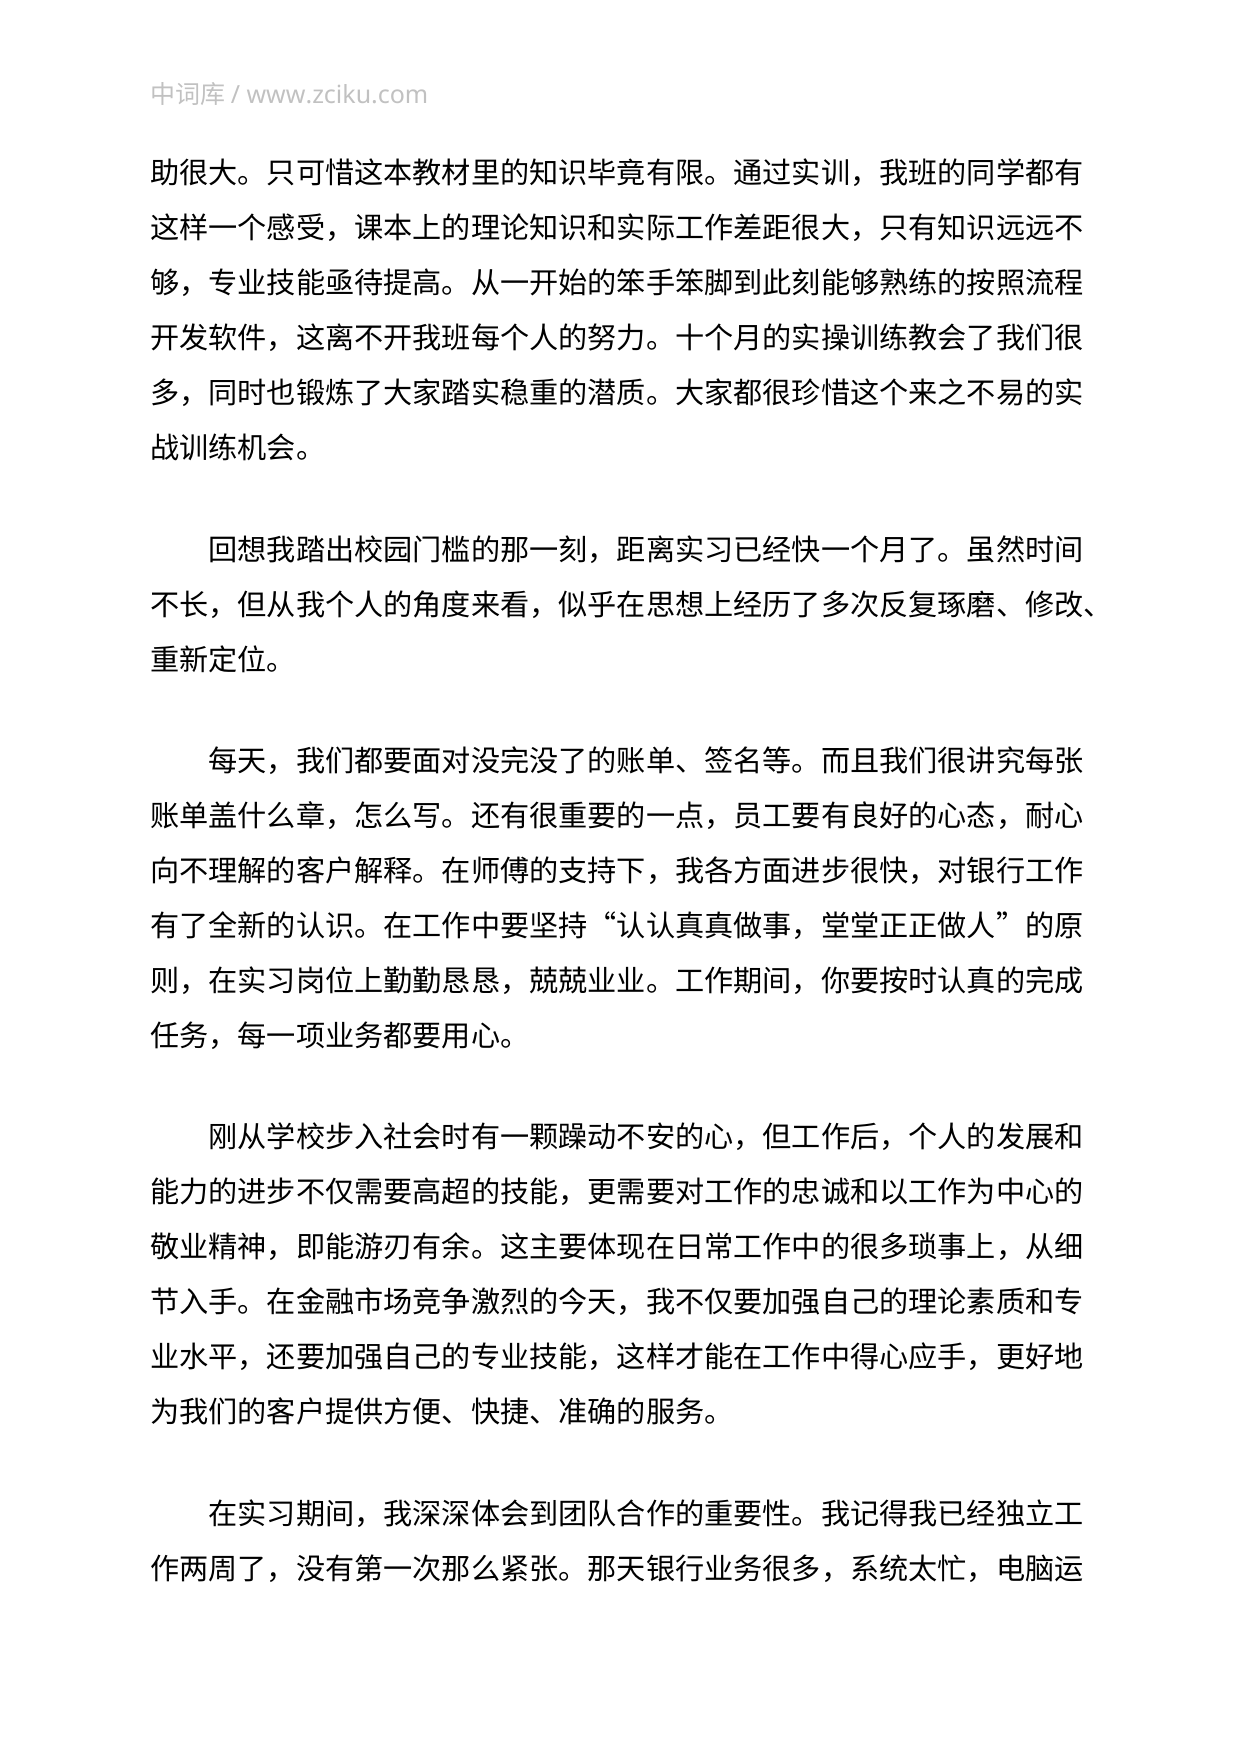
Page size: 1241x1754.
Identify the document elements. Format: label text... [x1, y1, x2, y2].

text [150, 1490, 1090, 1587]
text 刚从学校步入社会时有一颗躁动不安的心，但工作后，个人的发展和能力的进步不仅需要高超的技能，更需要对工作的忠诚和以工作为中心的敬业精神，即能游刃有余。这主要体现在日常工作中的很多琐事上，从细节入手。在金融市场竞争激烈的今天，我不仅要加强自己的理论素质和专业水平，还要加强自己的专业技能，这样才能在工作中得心应手，更好地为我们的客户提供方便、快捷、准确的服务。 [150, 1114, 1090, 1431]
text 回想我踏出校园门槛的那一刻，距离实习已经快一个月了。虽然时间不长，但从我个人的角度来看，似乎在思想上经历了多次反复琢磨、修改、重新定位。 [150, 526, 1090, 678]
text 每天，我们都要面对没完没了的账单、签名等。而且我们很讲究每张账单盖什么章，怎么写。还有很重要的一点，员工要有良好的心态，耐心向不理解的客户解释。在师傅的支持下，我各方面进步很快，对银行工作有了全新的认识。在工作中要坚持“认认真真做事，堂堂正正做人”的原则，在实习岗位上勤勤恳恳，兢兢业业。工作期间，你要按时认真的完成任务，每一项业务都要用心。 [150, 738, 1090, 1054]
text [150, 150, 1090, 467]
